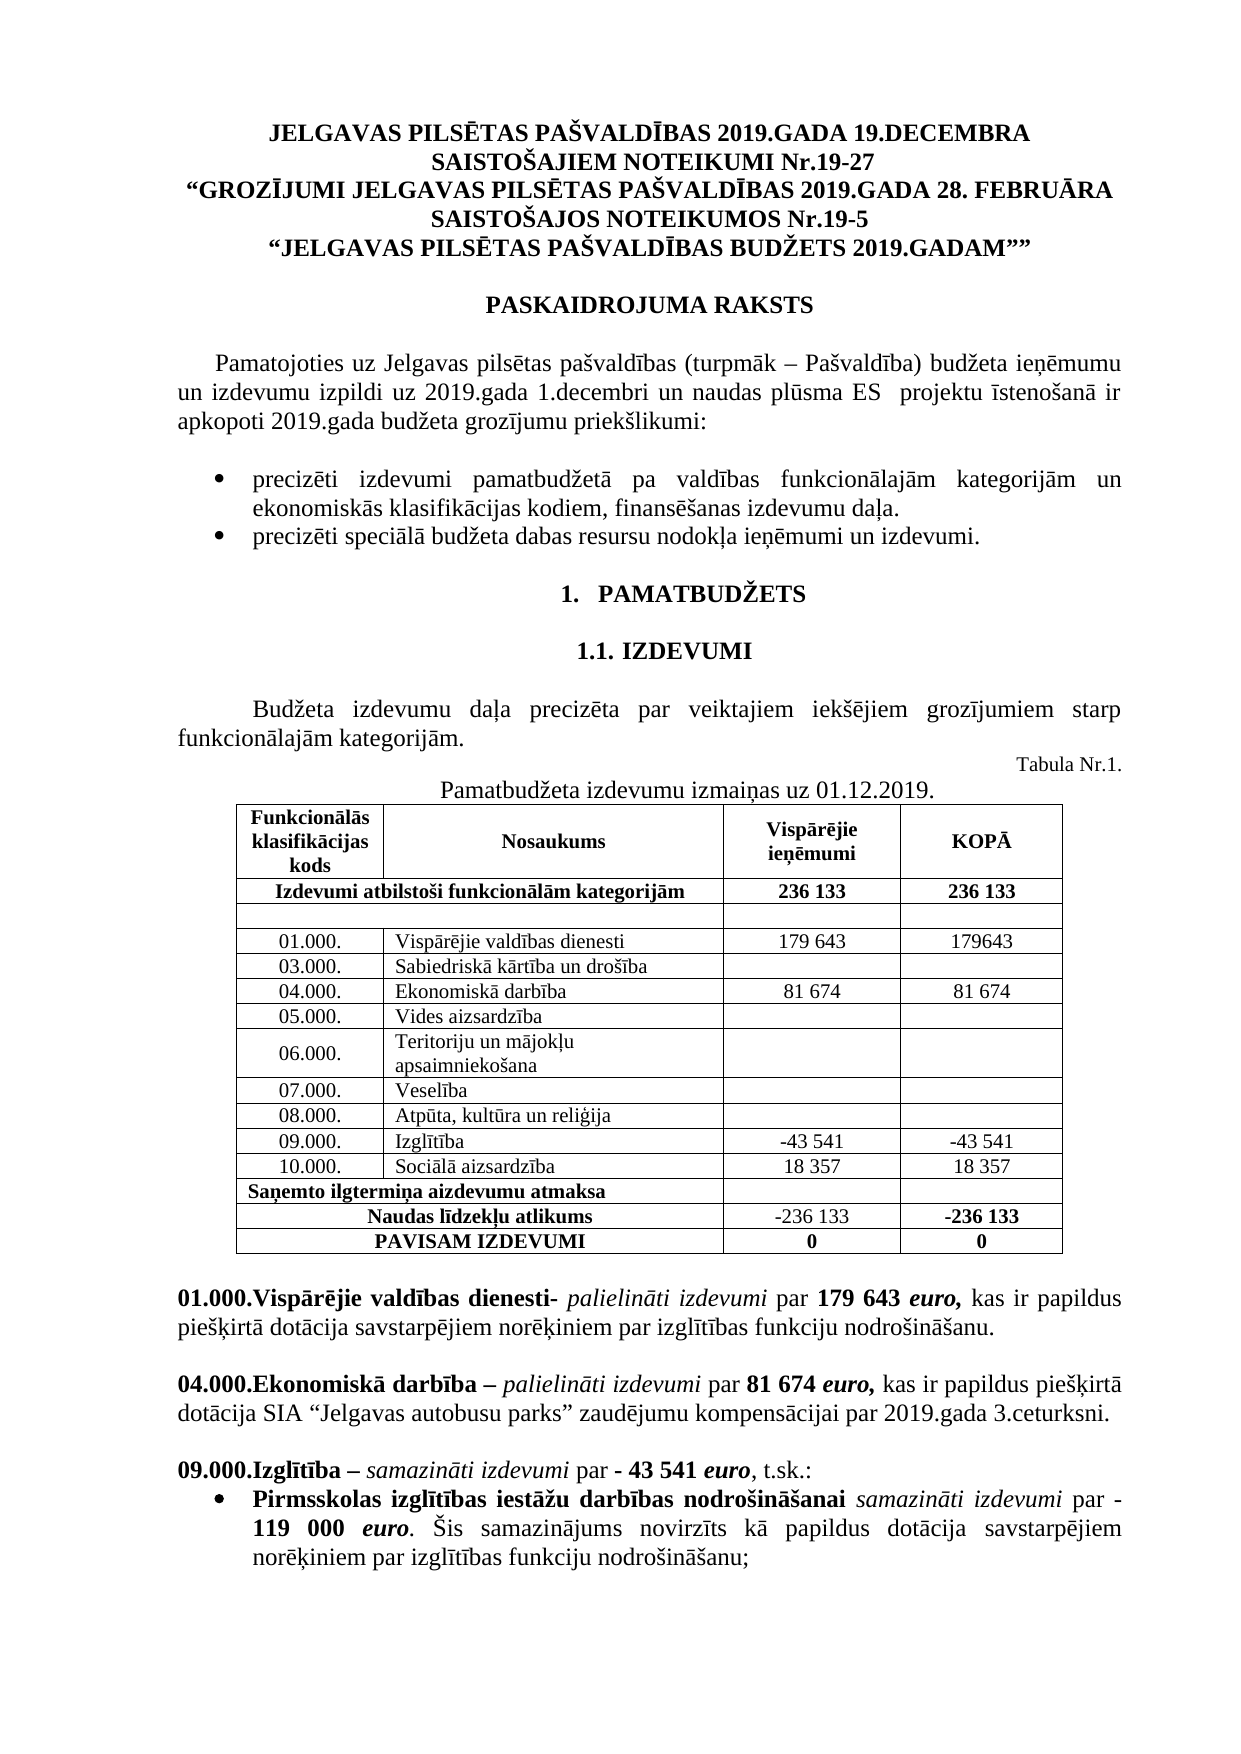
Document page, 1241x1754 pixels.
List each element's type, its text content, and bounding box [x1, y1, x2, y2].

table_cell 05.000. [237, 1004, 383, 1028]
table_cell 10.000. [237, 1154, 383, 1178]
table_cell Teritoriju un mājokļu apsaimniekošana [384, 1029, 723, 1077]
text “GROZĪJUMI JELGAVAS PILSĒTAS PAŠVALDĪBAS 2019.GADA 28. FEBRUĀRA SAISTOŠAJOS NOTEIKUMOS Nr.19-5 [177, 176, 1122, 233]
text PASKAIDROJUMA RAKSTS [177, 291, 1122, 319]
table_cell [724, 1078, 900, 1102]
table_cell 236 133 [724, 879, 900, 903]
table_cell [901, 1179, 1062, 1203]
table_cell Izdevumi atbilstoši funkcionālām kategorijām [237, 879, 723, 903]
list precizēti speciālā budžeta dabas resursu nodokļa ieņēmumi un izdevumi. [215, 521, 1122, 550]
table_header KOPĀ [901, 805, 1062, 877]
table_cell [901, 1029, 1062, 1077]
table_cell 09.000. [237, 1129, 383, 1153]
table_cell [901, 1078, 1062, 1102]
table_cell 236 133 [901, 879, 1062, 903]
table_cell -236 133 [724, 1204, 900, 1228]
table_cell 07.000. [237, 1078, 383, 1102]
text Budžeta izdevumu daļa precizēta par veiktajiem iekšējiem grozījumiem starp funkcionālajām kategorijām. [177, 694, 1122, 751]
table_cell Sabiedriskā kārtība un drošība [384, 954, 723, 978]
table_cell -236 133 [901, 1204, 1062, 1228]
text SAISTOŠAJIEM NOTEIKUMI Nr.19-27 [177, 147, 1122, 176]
table_cell Vides aizsardzība [384, 1004, 723, 1028]
table_cell 18 357 [901, 1154, 1062, 1178]
table_cell [724, 1029, 900, 1077]
table_header Nosaukums [384, 805, 723, 877]
table_cell [237, 904, 723, 928]
table_cell 0 [724, 1229, 900, 1253]
table_cell Veselība [384, 1078, 723, 1102]
table_cell 06.000. [237, 1029, 383, 1077]
text “JELGAVAS PILSĒTAS PAŠVALDĪBAS BUDŽETS 2019.GADAM”” [177, 233, 1122, 262]
table_cell 03.000. [237, 954, 383, 978]
table_cell [724, 1004, 900, 1028]
text Tabula Nr.1. [177, 751, 1122, 776]
list IZDEVUMI [177, 636, 1122, 665]
text Pamatbudžeta izdevumu izmaiņas uz 01.12.2019. [177, 776, 1122, 804]
text Pamatojoties uz Jelgavas pilsētas pašvaldības (turpmāk – Pašvaldība) budžeta ieņēmumu un izdevumu izpildi uz 2019.gada 1.decembri un naudas plūsma ES projektu īstenošanā ir apkopoti 2019.gada budžeta grozījumu priekšlikumi: [177, 348, 1122, 435]
table_cell 0 [901, 1229, 1062, 1253]
table_cell [724, 954, 900, 978]
table_cell 179643 [901, 929, 1062, 953]
table_cell Naudas līdzekļu atlikums [237, 1204, 723, 1228]
list PAMATBUDŽETS [244, 579, 1122, 608]
table_cell 04.000. [237, 979, 383, 1003]
table_cell Izglītība [384, 1129, 723, 1153]
table_cell [901, 954, 1062, 978]
table_cell [724, 1104, 900, 1127]
table_cell [901, 1104, 1062, 1127]
table_cell Atpūta, kultūra un reliģija [384, 1104, 723, 1127]
table_cell Vispārējie valdības dienesti [384, 929, 723, 953]
table_cell [901, 904, 1062, 928]
list precizēti izdevumi pamatbudžetā pa valdības funkcionālajām kategorijām un ekonomiskās klasifikācijas kodiem, finansēšanas izdevumu daļa. [215, 464, 1122, 521]
table_cell 18 357 [724, 1154, 900, 1178]
table_cell 08.000. [237, 1104, 383, 1127]
table_cell 81 674 [901, 979, 1062, 1003]
table_cell Saņemto ilgtermiņa aizdevumu atmaksa [237, 1179, 723, 1203]
table_cell [901, 1004, 1062, 1028]
text 04.000.Ekonomiskā darbība – palielināti izdevumi par 81 674 euro, kas ir papildus piešķirtā dotācija SIA “Jelgavas autobusu parks” zaudējumu kompensācijai par 2019.gada 3.ceturksni. [177, 1369, 1122, 1427]
table_cell 01.000. [237, 929, 383, 953]
table_cell -43 541 [724, 1129, 900, 1153]
text 01.000.Vispārējie valdības dienesti- palielināti izdevumi par 179 643 euro, kas ir papildus piešķirtā dotācija savstarpējiem norēķiniem par izglītības funkciju nodrošināšanu. [177, 1283, 1122, 1340]
table_cell [724, 1179, 900, 1203]
list Pirmsskolas izglītības iestāžu darbības nodrošināšanai samazināti izdevumi par -119 000 euro. Šis samazinājums novirzīts kā papildus dotācija savstarpējiem norēķiniem par izglītības funkciju nodrošināšanu; [215, 1484, 1122, 1570]
table_cell [724, 904, 900, 928]
table_cell Sociālā aizsardzība [384, 1154, 723, 1178]
table_cell Ekonomiskā darbība [384, 979, 723, 1003]
table_cell -43 541 [901, 1129, 1062, 1153]
table_cell 81 674 [724, 979, 900, 1003]
text JELGAVAS PILSĒTAS PAŠVALDĪBAS 2019.GADA 19.DECEMBRA [177, 118, 1122, 147]
text 09.000.Izglītība – samazināti izdevumi par - 43 541 euro, t.sk.: [177, 1455, 1122, 1484]
table_header Funkcionālās klasifikācijas kods [237, 805, 383, 877]
table_header Vispārējie ieņēmumi [724, 805, 900, 877]
table_cell 179 643 [724, 929, 900, 953]
table_cell PAVISAM IZDEVUMI [237, 1229, 723, 1253]
